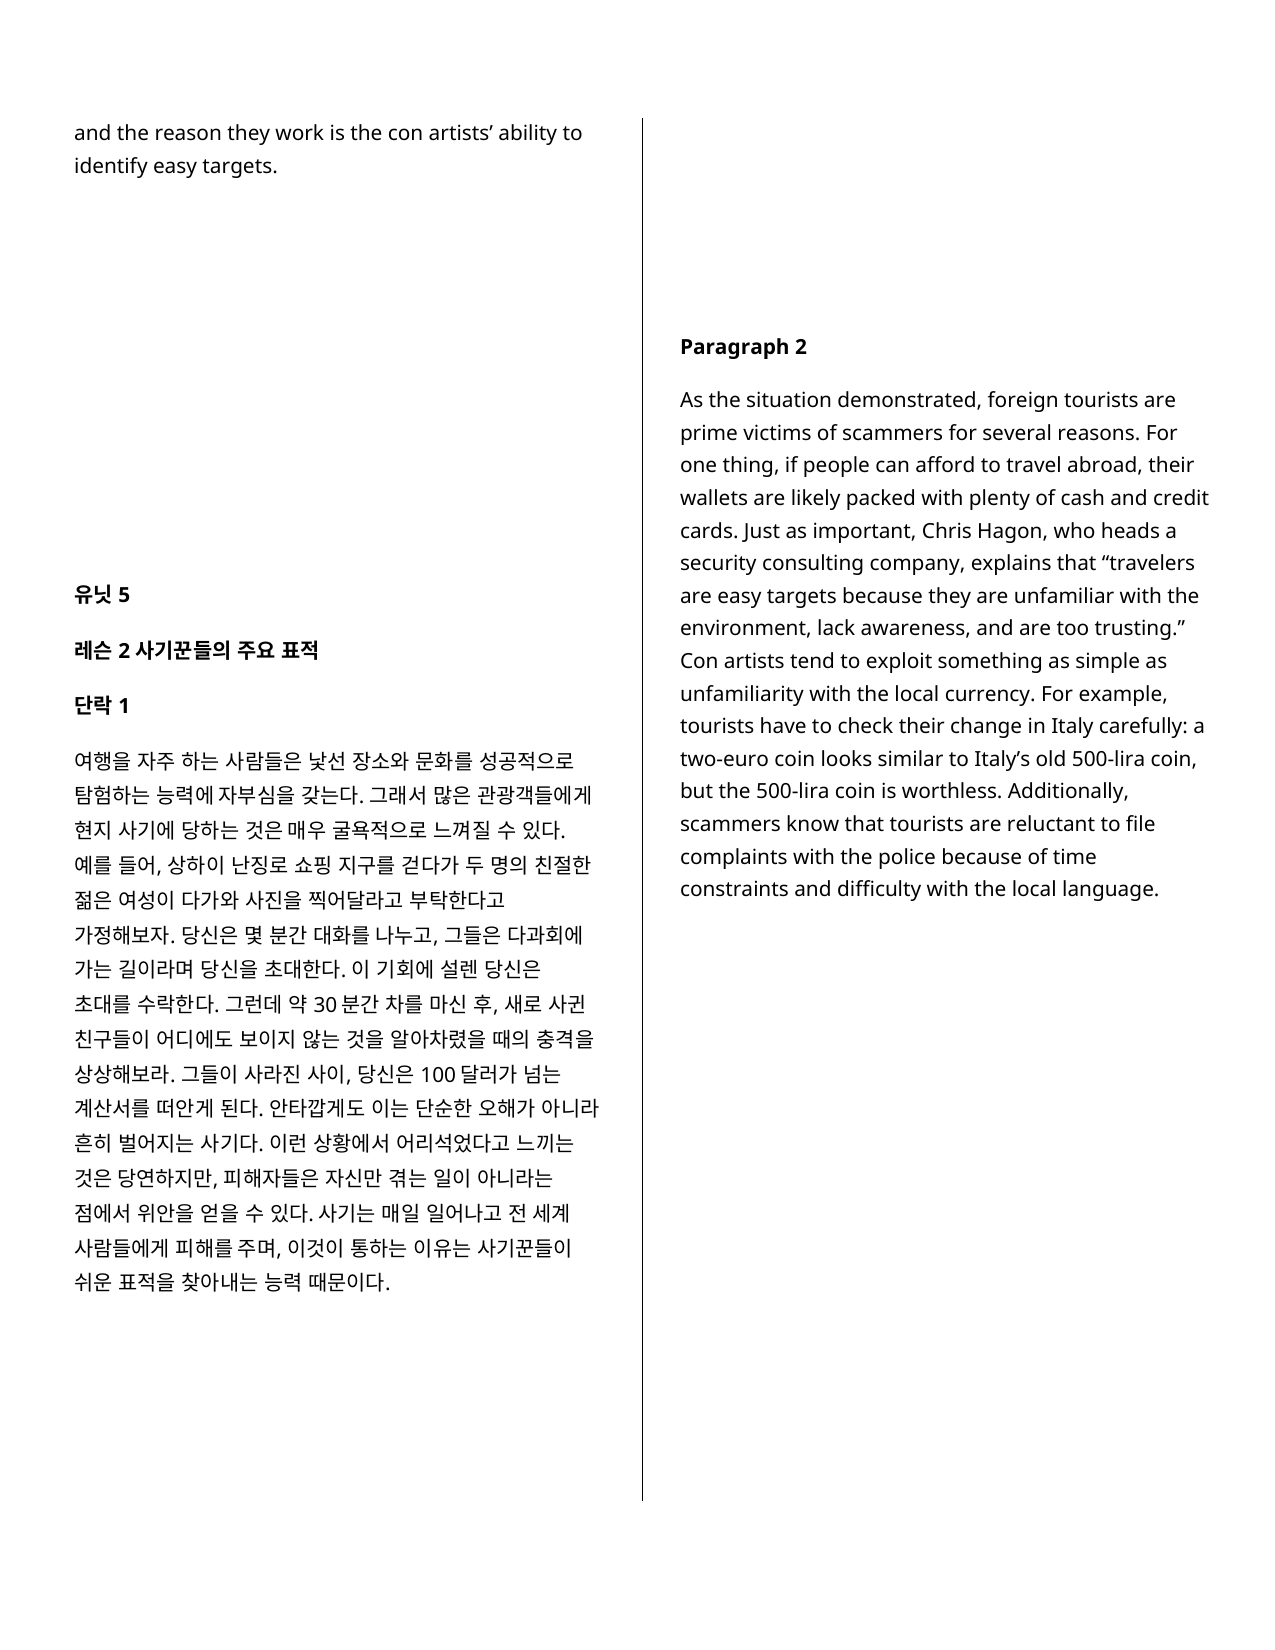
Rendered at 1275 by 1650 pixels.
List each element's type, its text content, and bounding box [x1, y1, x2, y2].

text 유닛 5 [74, 578, 605, 608]
text Paragraph 2 [680, 332, 1211, 360]
text 여행을 자주 하는 사람들은 낯선 장소와 문화를 성공적으로 탐험하는 능력에 자부심을 갖는다. 그래서 많은 관광객들에게 현지 사기에 당하는 것은 매우 굴욕적으로 느껴질 수 있다. 예를 들어, 상하이 난징로 쇼핑 지구를 걷다가 두 명의 친절한 젊은 여성이 다가와 사진을 찍어달라고 부탁한다고 가정해보자. 당신은 몇 분간 대화를 나누고, 그들은 다과회에 가는 길이라며 당신을 초대한다. 이 기회에 설렌 당신은 초대를 수락한다. 그런데 약 30분간 차를 마신 후, 새로 사귄 친구들이 어디에도 보이지 않는 것을 알아차렸을 때의 충격을 상상해보라. 그들이 사라진 사이, 당신은 100달러가 넘는 계산서를 떠안게 된다. 안타깝게도 이는 단순한 오해가 아니라 흔히 벌어지는 사기다. 이런 상황에서 어리석었다고 느끼는 것은 당연하지만, 피해자들은 자신만 겪는 일이 아니라는 점에서 위안을 얻을 수 있다. 사기는 매일 일어나고 전 세계 사람들에게 피해를 주며, 이것이 통하는 이유는 사기꾼들이 쉬운 표적을 찾아내는 능력 때문이다. [74, 745, 605, 1297]
text As the situation demonstrated, foreign tourists are prime victims of scammers for several reasons. For one thing, if people can afford to travel abroad, their wallets are likely packed with plenty of cash and credit cards. Just as important, Chris Hagon, who heads a security consulting company, explains that “travelers are easy targets because they are unfamiliar with the environment, lack awareness, and are too trusting.” Con artists tend to exploit something as simple as unfamiliarity with the local currency. For example, tourists have to check their change in Italy carefully: a two-euro coin looks similar to Italy’s old 500-lira coin, but the 500-lira coin is worthless. Additionally, scammers know that tourists are reluctant to file complaints with the police because of time constraints and difficulty with the local language. [680, 385, 1211, 903]
text 단락 1 [74, 689, 605, 720]
text 레슨 2 사기꾼들의 주요 표적 [74, 634, 605, 664]
